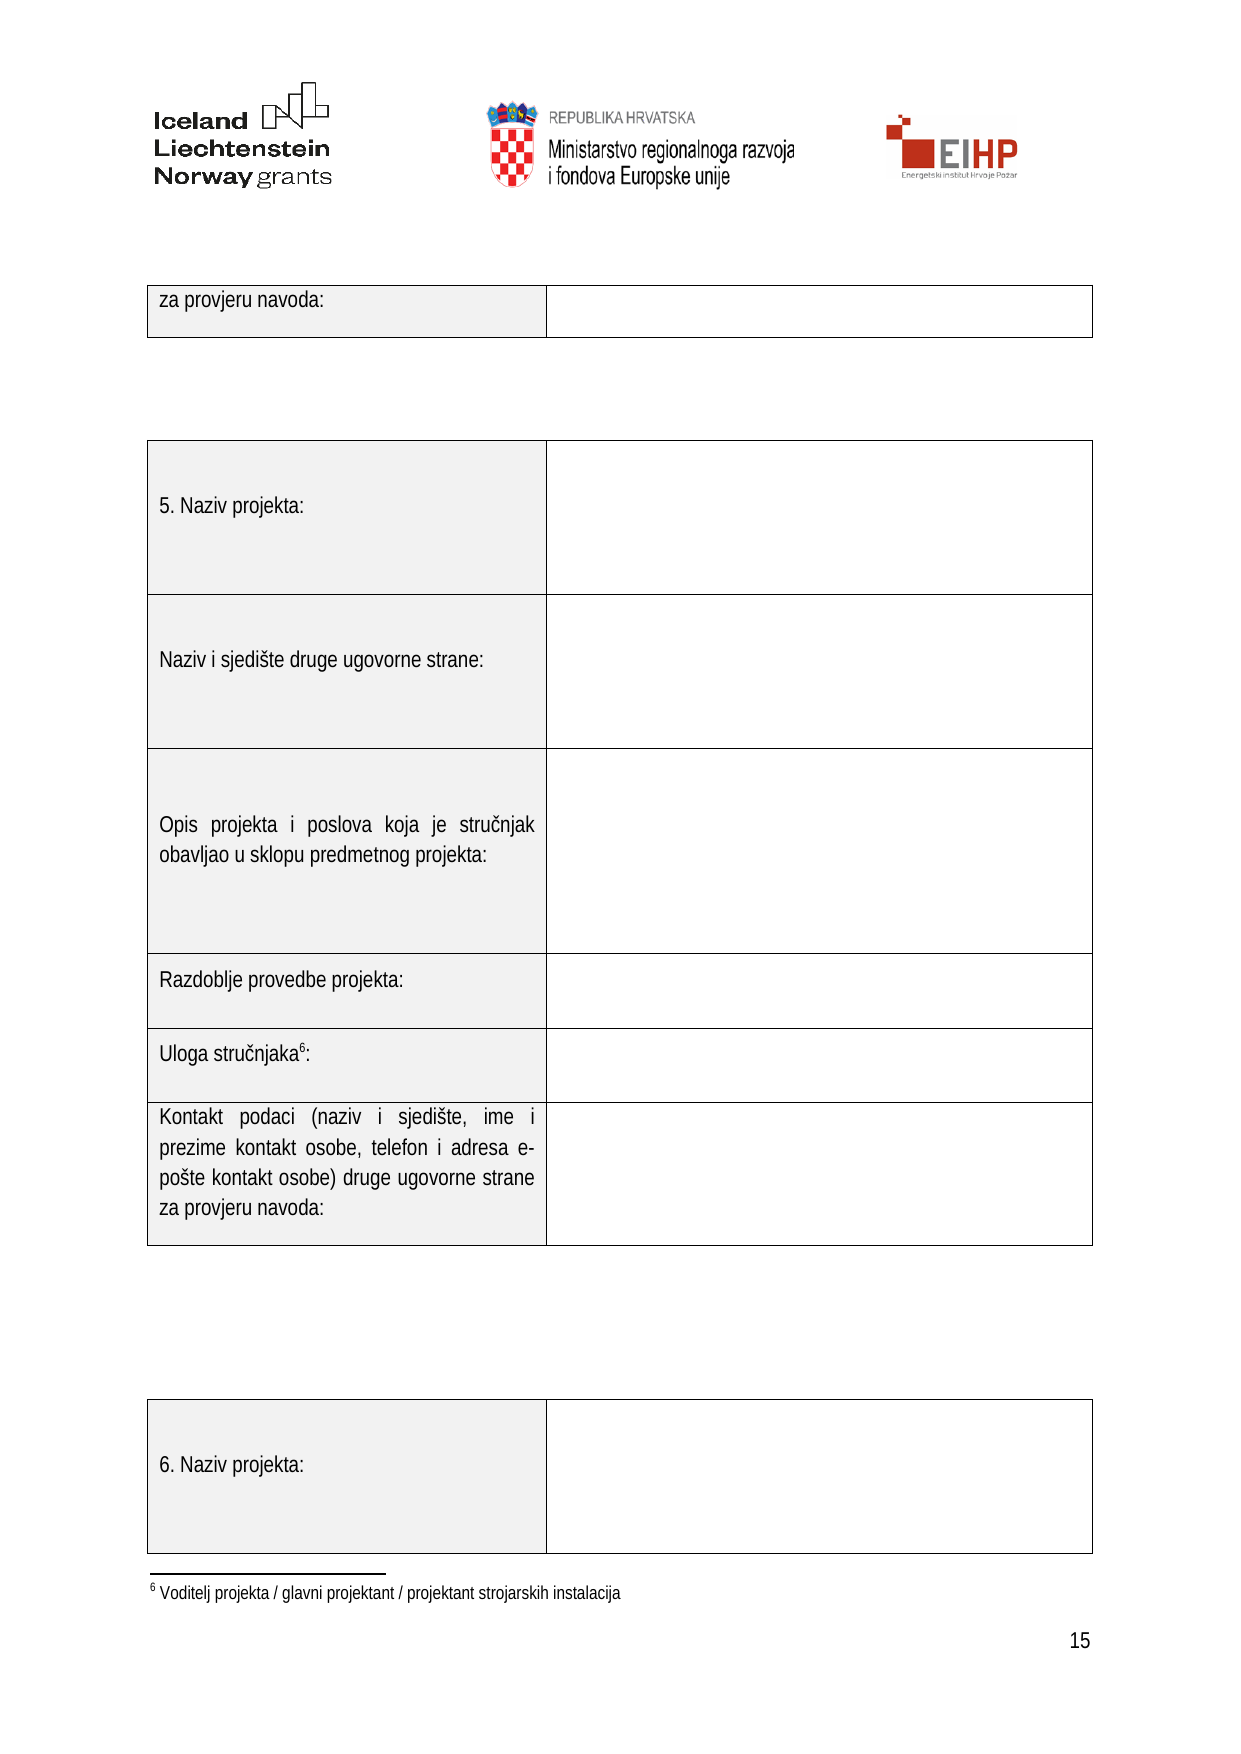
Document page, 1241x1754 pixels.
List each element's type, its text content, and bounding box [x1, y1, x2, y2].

table_cell [547, 286, 1092, 337]
table_cell [547, 595, 1092, 748]
picture [875, 104, 1028, 189]
picture [486, 100, 794, 190]
table_header [547, 441, 1092, 594]
table_cell Razdoblje provedbe projekta: [148, 954, 546, 1028]
table_cell Uloga stručnjaka: [148, 1029, 546, 1102]
table_cell Kontakt podaci (naziv i sjedište, ime i prezime kontakt osobe, telefon i adresa e-pošte kontakt osobe) druge ugovorne strane za provjeru navoda: [148, 1103, 546, 1245]
table_header 6. Naziv projekta: [148, 1400, 546, 1553]
table_header 5. Naziv projekta: [148, 441, 546, 594]
table_cell Opis projekta i poslova koja je stručnjak obavljao u sklopu predmetnog projekta: [148, 749, 546, 953]
picture [153, 82, 332, 189]
table_cell [547, 1103, 1092, 1245]
table_header [547, 1400, 1092, 1553]
table_cell Kontakt podaci (naziv i sjedište, ime i prezime kontakt osobe, telefon i adresa e-pošte kontakt osobe) druge ugovorne strane za provjeru navoda: [148, 286, 546, 337]
table_cell [547, 954, 1092, 1028]
table_cell [547, 749, 1092, 953]
table_cell [547, 1029, 1092, 1102]
table_cell Naziv i sjedište druge ugovorne strane: [148, 595, 546, 748]
